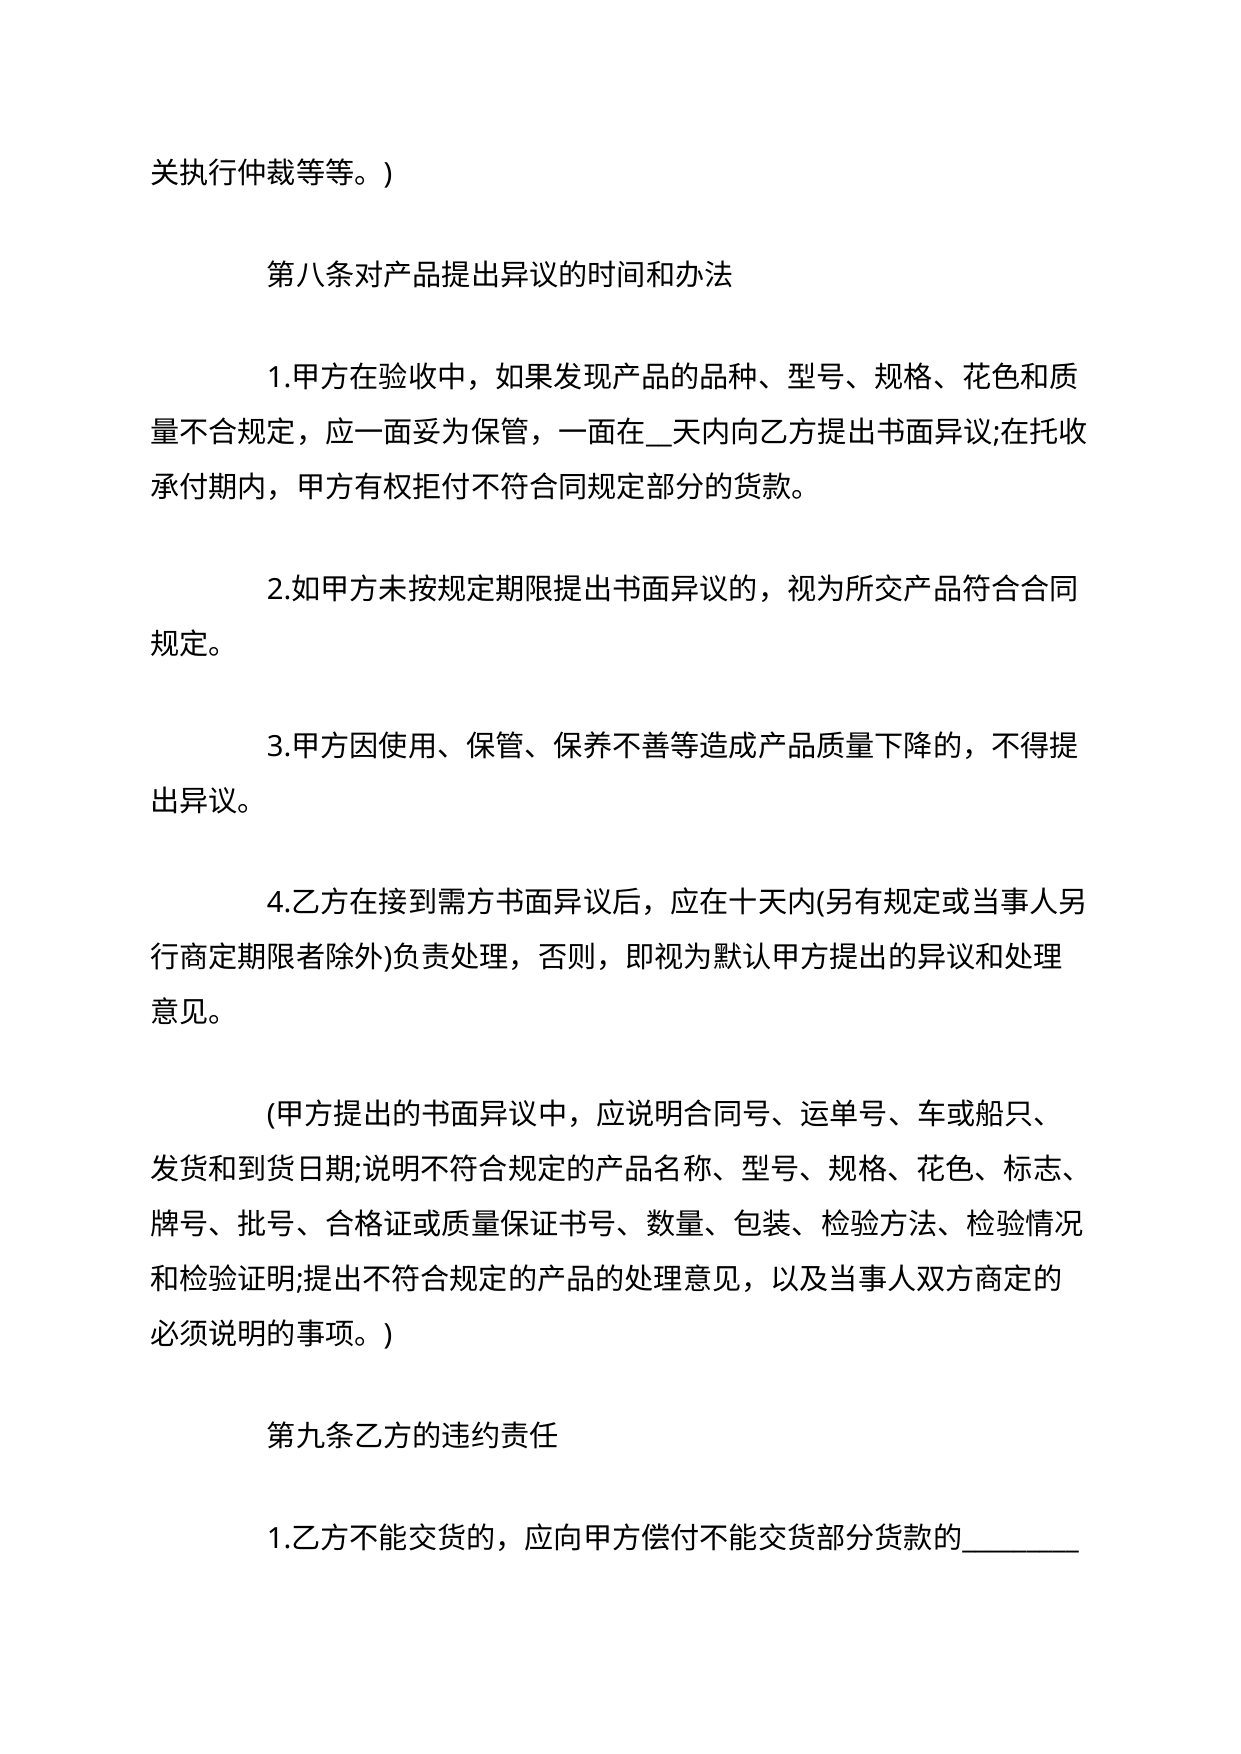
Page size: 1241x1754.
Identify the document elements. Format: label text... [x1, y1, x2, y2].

text 3.甲方因使用、保管、保养不善等造成产品质量下降的，不得提出异议。 [150, 722, 1090, 819]
text 4.乙方在接到需方书面异议后，应在十天内(另有规定或当事人另行商定期限者除外)负责处理，否则，即视为默认甲方提出的异议和处理意见。 [150, 879, 1090, 1031]
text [150, 1514, 1090, 1557]
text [150, 150, 1090, 192]
text 第八条对产品提出异议的时间和办法 [150, 252, 1090, 294]
text 第九条乙方的违约责任 [150, 1413, 1090, 1455]
text 1.甲方在验收中，如果发现产品的品种、型号、规格、花色和质量不合规定，应一面妥为保管，一面在__天内向乙方提出书面异议;在托收承付期内，甲方有权拒付不符合同规定部分的货款。 [150, 354, 1090, 506]
text 2.如甲方未按规定期限提出书面异议的，视为所交产品符合合同规定。 [150, 566, 1090, 663]
text (甲方提出的书面异议中，应说明合同号、运单号、车或船只、发货和到货日期;说明不符合规定的产品名称、型号、规格、花色、标志、牌号、批号、合格证或质量保证书号、数量、包装、检验方法、检验情况和检验证明;提出不符合规定的产品的处理意见，以及当事人双方商定的必须说明的事项。) [150, 1091, 1090, 1353]
